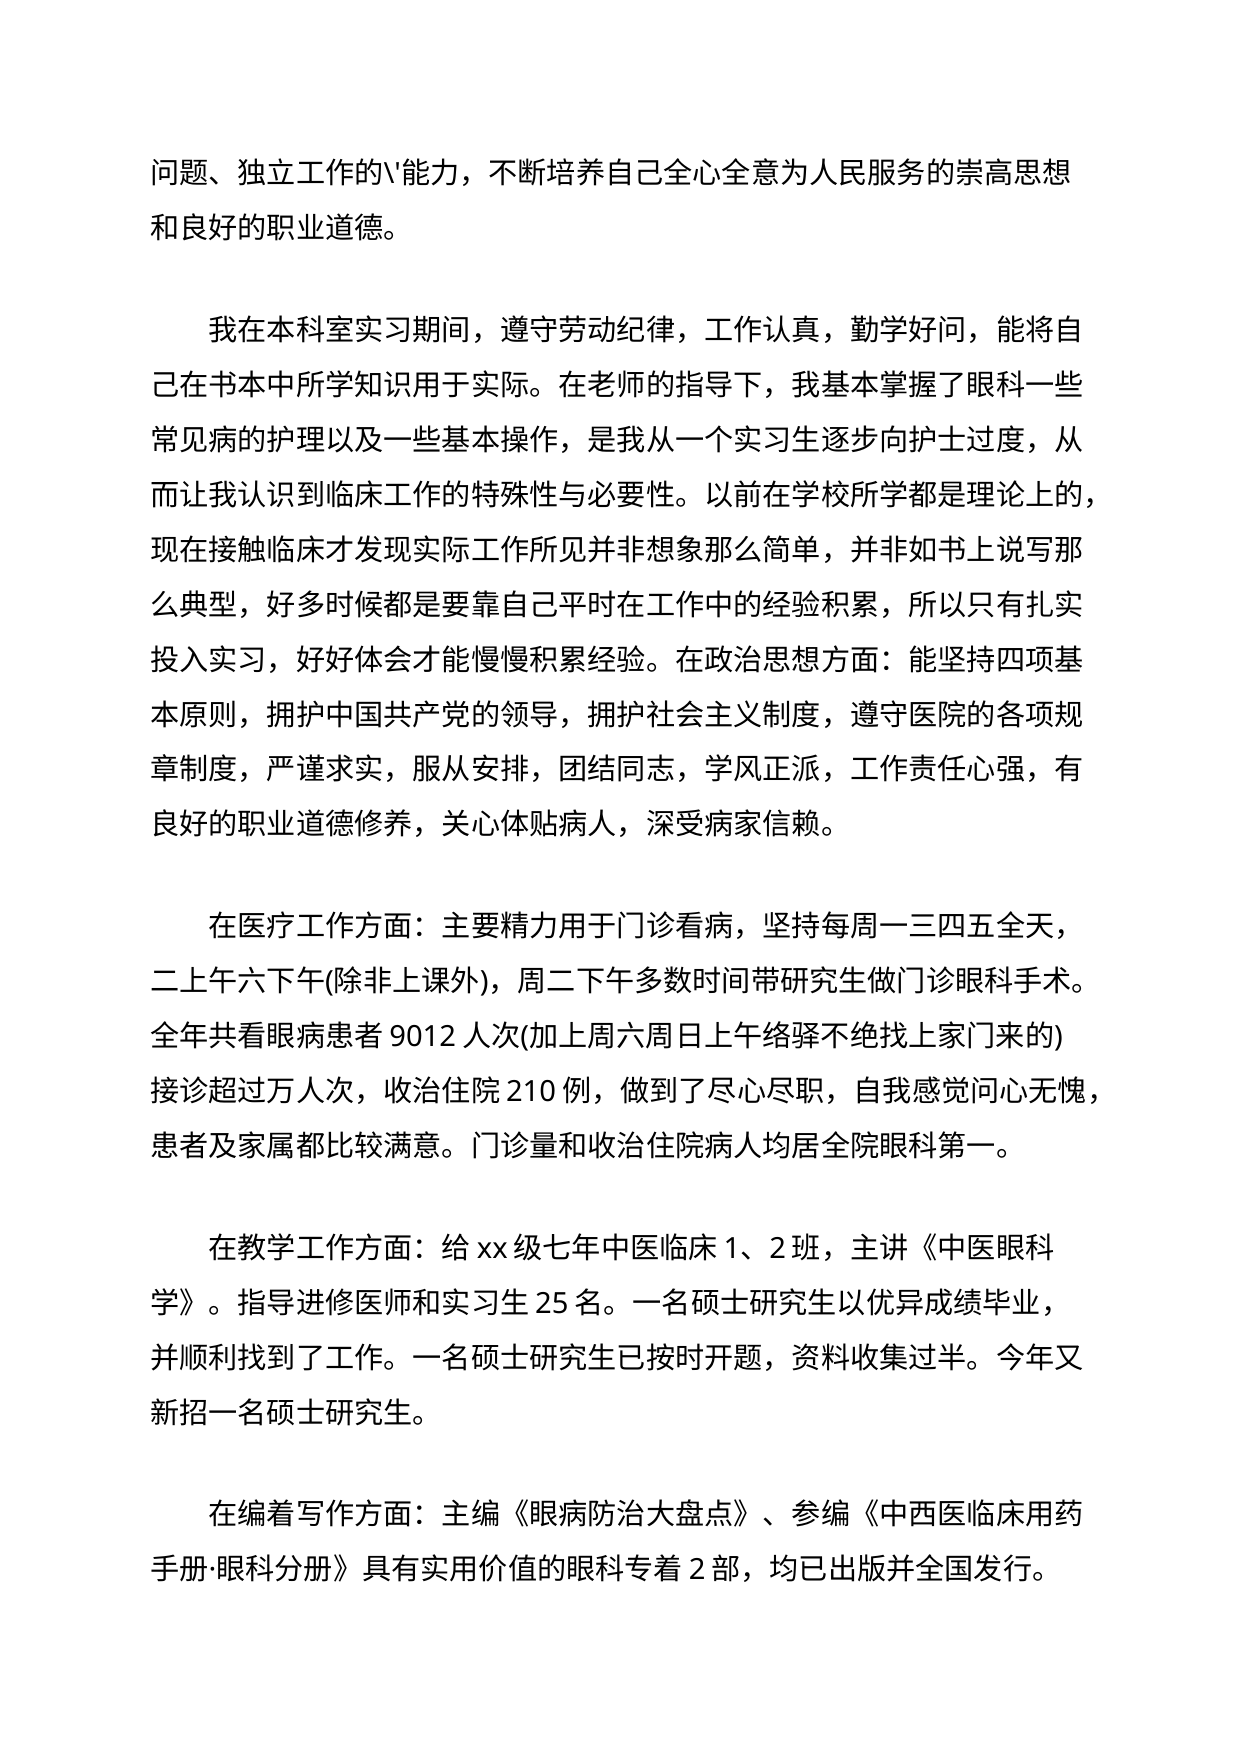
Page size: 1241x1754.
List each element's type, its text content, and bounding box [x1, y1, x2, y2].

text 在教学工作方面：给xx级七年中医临床1、2班，主讲《中医眼科学》。指导进修医师和实习生25名。一名硕士研究生以优异成绩毕业，并顺利找到了工作。一名硕士研究生已按时开题，资料收集过半。今年又新招一名硕士研究生。 [150, 1224, 1090, 1431]
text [150, 150, 1090, 247]
text 我在本科室实习期间，遵守劳动纪律，工作认真，勤学好问，能将自己在书本中所学知识用于实际。在老师的指导下，我基本掌握了眼科一些常见病的护理以及一些基本操作，是我从一个实习生逐步向护士过度，从而让我认识到临床工作的特殊性与必要性。以前在学校所学都是理论上的，现在接触临床才发现实际工作所见并非想象那么简单，并非如书上说写那么典型，好多时候都是要靠自己平时在工作中的经验积累，所以只有扎实投入实习，好好体会才能慢慢积累经验。在政治思想方面：能坚持四项基本原则，拥护中国共产党的领导，拥护社会主义制度，遵守医院的各项规章制度，严谨求实，服从安排，团结同志，学风正派，工作责任心强，有良好的职业道德修养，关心体贴病人，深受病家信赖。 [150, 307, 1090, 843]
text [150, 1491, 1090, 1588]
text 在医疗工作方面：主要精力用于门诊看病，坚持每周一三四五全天，二上午六下午(除非上课外)，周二下午多数时间带研究生做门诊眼科手术。全年共看眼病患者9012人次(加上周六周日上午络驿不绝找上家门来的)接诊超过万人次，收治住院210例，做到了尽心尽职，自我感觉问心无愧，患者及家属都比较满意。门诊量和收治住院病人均居全院眼科第一。 [150, 903, 1090, 1165]
